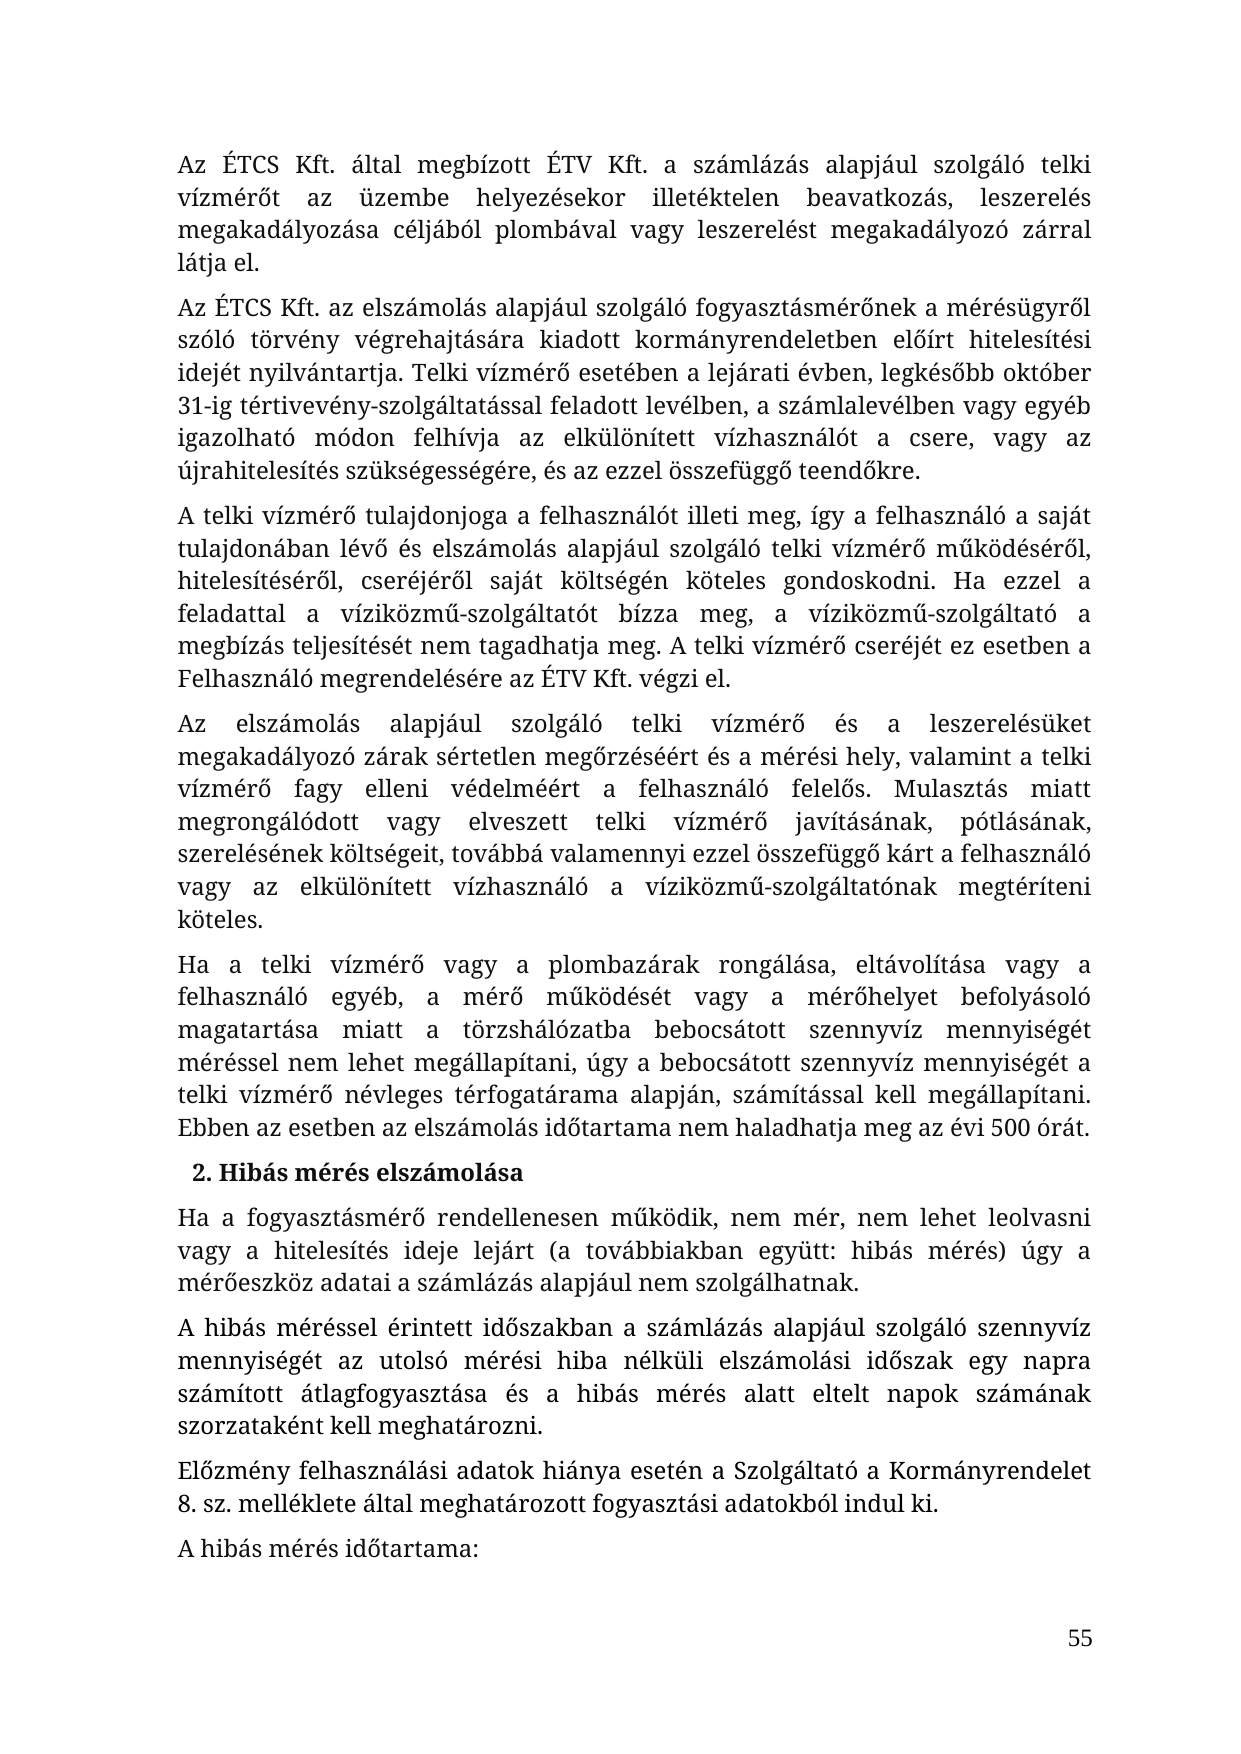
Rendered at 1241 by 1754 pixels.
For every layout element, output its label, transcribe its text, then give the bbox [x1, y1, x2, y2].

text Ha a fogyasztásmérő rendellenesen működik, nem mér, nem lehet leolvasni vagy a hitelesítés ideje lejárt (a továbbiakban együtt: hibás mérés) úgy a mérőeszköz adatai a számlázás alapjául nem szolgálhatnak. [177, 1201, 1092, 1299]
text Ha a telki vízmérő vagy a plombazárak rongálása, eltávolítása vagy a felhasználó egyéb, a mérő működését vagy a mérőhelyet befolyásoló magatartása miatt a törzshálózatba bebocsátott szennyvíz mennyiségét méréssel nem lehet megállapítani, úgy a bebocsátott szennyvíz mennyiségét a telki vízmérő névleges térfogatárama alapján, számítással kell megállapítani. Ebben az esetben az elszámolás időtartama nem haladhatja meg az évi 500 órát. [177, 948, 1092, 1143]
text A telki vízmérő tulajdonjoga a felhasználót illeti meg, így a felhasználó a saját tulajdonában lévő és elszámolás alapjául szolgáló telki vízmérő működéséről, hitelesítéséről, cseréjéről saját költségén köteles gondoskodni. Ha ezzel a feladattal a víziközmű-szolgáltatót bízza meg, a víziközmű-szolgáltató a megbízás teljesítését nem tagadhatja meg. A telki vízmérő cseréjét ez esetben a Felhasználó megrendelésére az ÉTV Kft. végzi el. [177, 499, 1092, 694]
text 2. Hibás mérés elszámolása [192, 1156, 1092, 1188]
text Előzmény felhasználási adatok hiánya esetén a Szolgáltató a Kormányrendelet 8. sz. melléklete által meghatározott fogyasztási adatokból indul ki. [177, 1454, 1092, 1519]
text A hibás mérés időtartama: [177, 1532, 1092, 1564]
text Az ÉTCS Kft. által megbízott ÉTV Kft. a számlázás alapjául szolgáló telki vízmérőt az üzembe helyezésekor illetéktelen beavatkozás, leszerelés megakadályozása céljából plombával vagy leszerelést megakadályozó zárral látja el. [177, 148, 1092, 278]
text Az ÉTCS Kft. az elszámolás alapjául szolgáló fogyasztásmérőnek a mérésügyről szóló törvény végrehajtására kiadott kormányrendeletben előírt hitelesítési idejét nyilvántartja. Telki vízmérő esetében a lejárati évben, legkésőbb október 31-ig tértivevény-szolgáltatással feladott levélben, a számlalevélben vagy egyéb igazolható módon felhívja az elkülönített vízhasználót a csere, vagy az újrahitelesítés szükségességére, és az ezzel összefüggő teendőkre. [177, 291, 1092, 486]
text A hibás méréssel érintett időszakban a számlázás alapjául szolgáló szennyvíz mennyiségét az utolsó mérési hiba nélküli elszámolási időszak egy napra számított átlagfogyasztása és a hibás mérés alatt eltelt napok számának szorzataként kell meghatározni. [177, 1311, 1092, 1442]
text Az elszámolás alapjául szolgáló telki vízmérő és a leszerelésüket megakadályozó zárak sértetlen megőrzéséért és a mérési hely, valamint a telki vízmérő fagy elleni védelméért a felhasználó felelős. Mulasztás miatt megrongálódott vagy elveszett telki vízmérő javításának, pótlásának, szerelésének költségeit, továbbá valamennyi ezzel összefüggő kárt a felhasználó vagy az elkülönített vízhasználó a víziközmű-szolgáltatónak megtéríteni köteles. [177, 707, 1092, 935]
